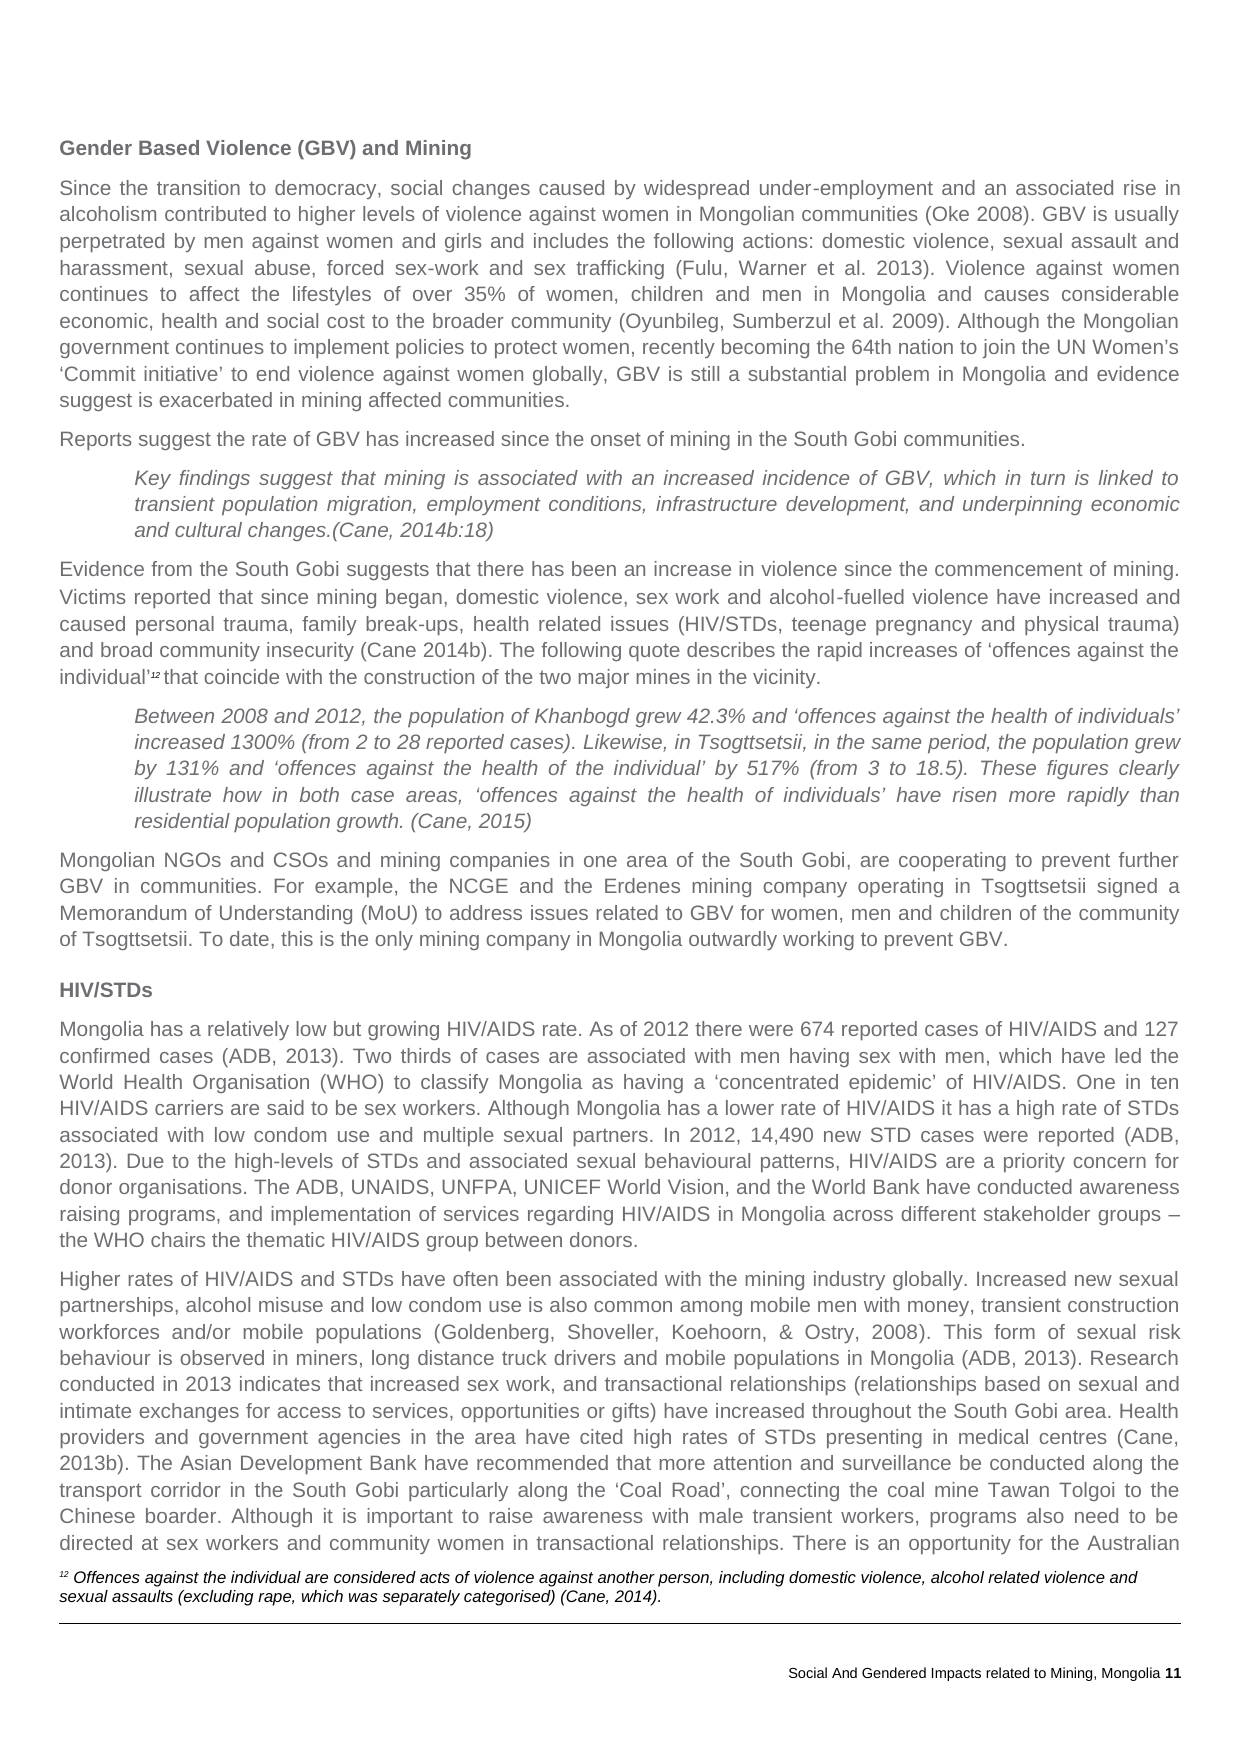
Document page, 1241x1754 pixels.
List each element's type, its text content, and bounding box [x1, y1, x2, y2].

list Reports suggest the rate of GBV has increased since the onset of mining in the South Gobi communities. [59, 427, 1181, 451]
subtitle HIV/STDs [59, 978, 1181, 1002]
list Mongolia has a relatively low but growing HIV/AIDS rate. As of 2012 there were 674 reported cases of HIV/AIDS and 127 confirmed cases (ADB, 2013). Two thirds of cases are associated with men having sex with men, which have led the World Health Organisation (WHO) to classify Mongolia as having a ‘concentrated epidemic’ of HIV/AIDS. One in ten HIV/AIDS carriers are said to be sex workers. Although Mongolia has a lower rate of HIV/AIDS it has a high rate of STDs associated with low condom use and multiple sexual partners. In 2012, 14,490 new STD cases were reported (ADB, 2013). Due to the high-levels of STDs and associated sexual behavioural patterns, HIV/AIDS are a priority concern for donor organisations. The ADB, UNAIDS, UNFPA, UNICEF World Vision, and the World Bank have conducted awareness raising programs, and implementation of services regarding HIV/AIDS in Mongolia across different stakeholder groups – the WHO chairs the thematic HIV/AIDS group between donors. [59, 1017, 1181, 1252]
subtitle Gender Based Violence (GBV) and Mining [59, 136, 1181, 160]
list Key findings suggest that mining is associated with an increased incidence of GBV, which in turn is linked to transient population migration, employment conditions, infrastructure development, and underpinning economic and cultural changes.(Cane, 2014b:18) [134, 465, 1181, 542]
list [59, 1267, 1181, 1554]
list Since the transition to democracy, social changes caused by widespread under‐employment and an associated rise in alcoholism contributed to higher levels of violence against women in Mongolian communities (Oke 2008). GBV is usually perpetrated by men against women and girls and includes the following actions: domestic violence, sexual assault and harassment, sexual abuse, forced sex‐work and sex trafficking (Fulu, Warner et al. 2013). Violence against women continues to affect the lifestyles of over 35% of women, children and men in Mongolia and causes considerable economic, health and social cost to the broader community (Oyunbileg, Sumberzul et al. 2009). Although the Mongolian government continues to implement policies to protect women, recently becoming the 64th nation to join the UN Women’s ‘Commit initiative’ to end violence against women globally, GBV is still a substantial problem in Mongolia and evidence suggest is exacerbated in mining affected communities. [59, 175, 1181, 412]
list Mongolian NGOs and CSOs and mining companies in one area of the South Gobi, are cooperating to prevent further GBV in communities. For example, the NCGE and the Erdenes mining company operating in Tsogttsetsii signed a Memorandum of Understanding (MoU) to address issues related to GBV for women, men and children of the community of Tsogttsetsii. To date, this is the only mining company in Mongolia outwardly working to prevent GBV. [59, 848, 1181, 951]
list Between 2008 and 2012, the population of Khanbogd grew 42.3% and ‘offences against the health of individuals’ increased 1300% (from 2 to 28 reported cases). Likewise, in Tsogttsetsii, in the same period, the population grew by 131% and ‘offences against the health of the individual’ by 517% (from 3 to 18.5). These figures clearly illustrate how in both case areas, ‘offences against the health of individuals’ have risen more rapidly than residential population growth. (Cane, 2015) [134, 703, 1181, 833]
list Evidence from the South Gobi suggests that there has been an increase in violence since the commencement of mining. Victims reported that since mining began, domestic violence, sex work and alcohol‐fuelled violence have increased and caused personal trauma, family break‐ups, health related issues (HIV/STDs, teenage pregnancy and physical trauma) and broad community insecurity (Cane 2014b). The following quote describes the rapid increases of ‘offences against the individual’ that coincide with the construction of the two major mines in the vicinity. [59, 557, 1181, 689]
